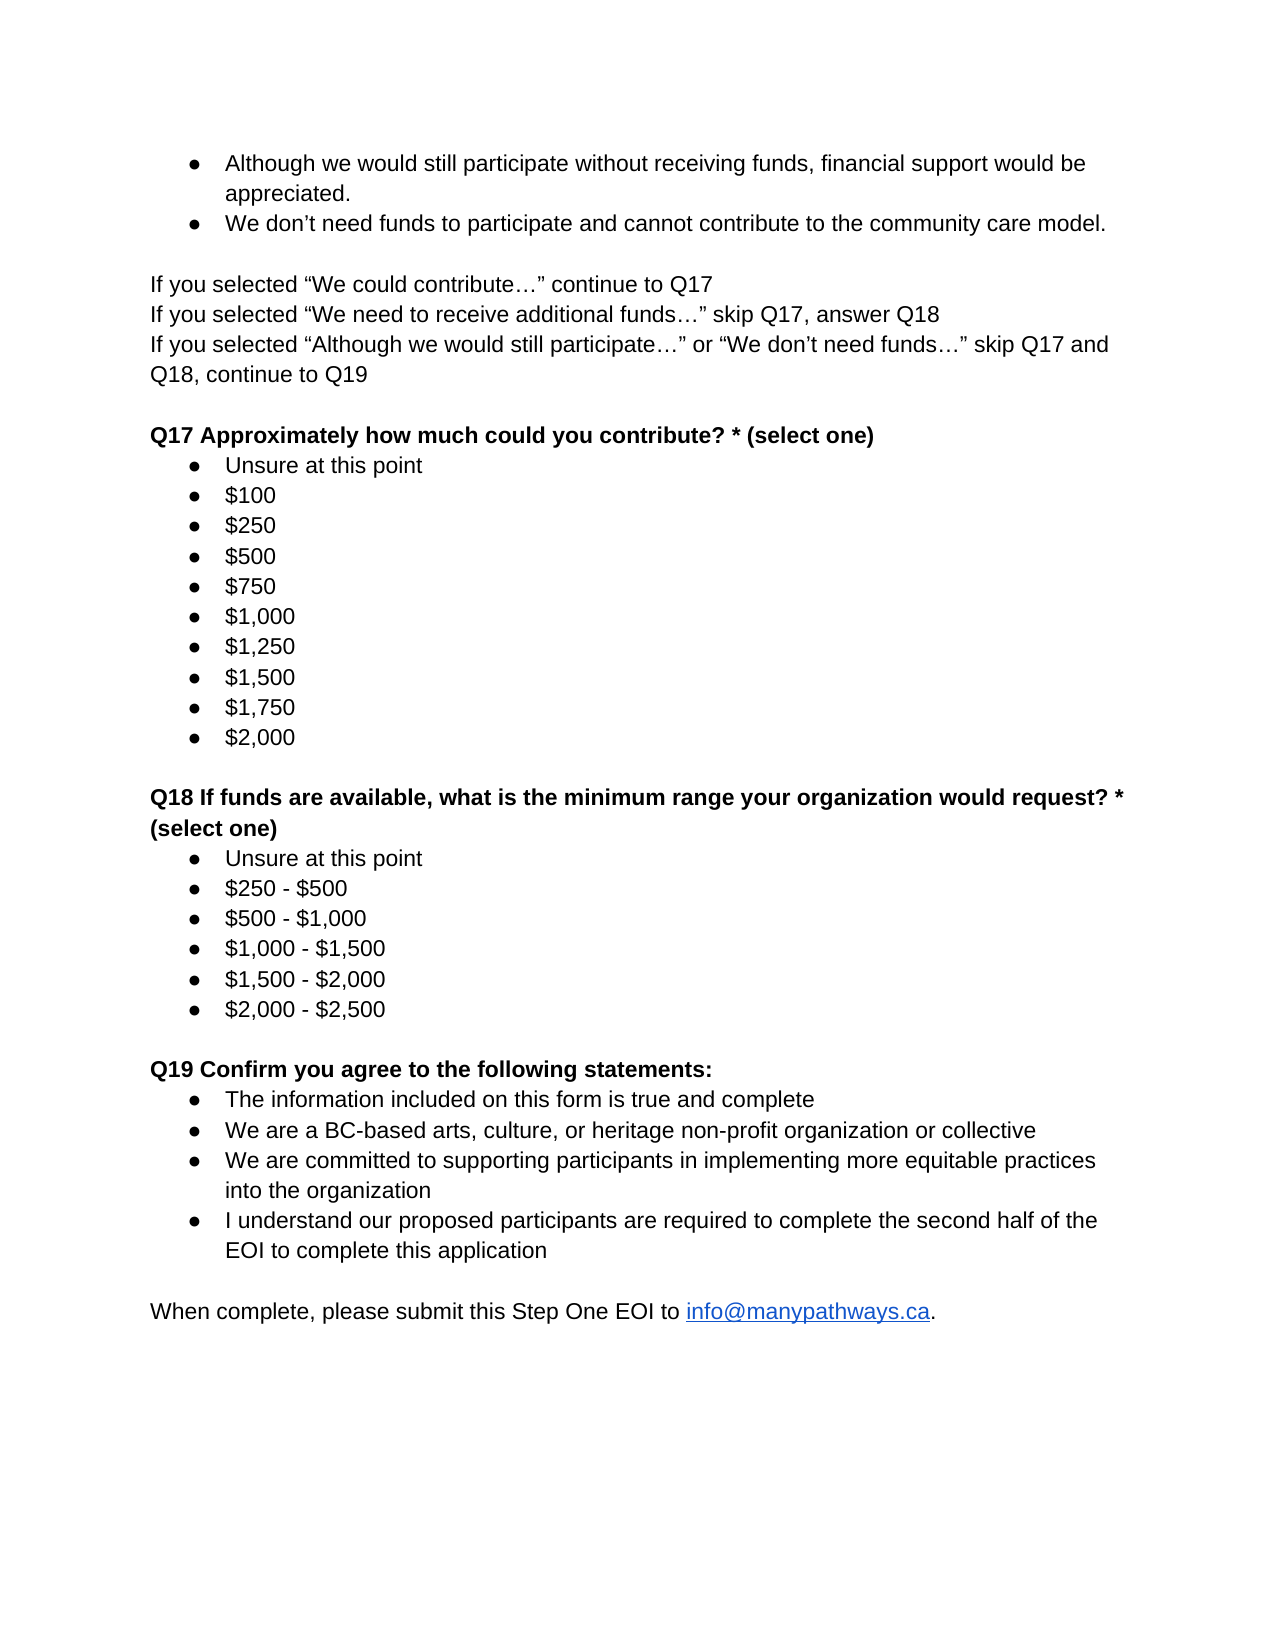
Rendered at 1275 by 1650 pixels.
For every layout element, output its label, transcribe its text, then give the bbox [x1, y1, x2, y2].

list $100 [187, 482, 1125, 509]
list $750 [187, 573, 1125, 599]
list $1,500 [187, 663, 1125, 690]
list $1,750 [187, 694, 1125, 720]
list $500 [187, 543, 1125, 569]
list $2,000 - $2,500 [187, 996, 1125, 1022]
list $250 [187, 512, 1125, 539]
list The information included on this form is true and complete [187, 1086, 1125, 1113]
list $1,000 [187, 603, 1125, 629]
list Unsure at this point [187, 845, 1125, 871]
text When complete, please submit this Step One EOI to info@manypathways.ca. [150, 1298, 1125, 1324]
list $1,000 - $1,500 [187, 935, 1125, 962]
list We don’t need funds to participate and cannot contribute to the community care model. [187, 210, 1125, 237]
text Q17 Approximately how much could you contribute? * (select one) [150, 422, 1125, 448]
list We are a BC-based arts, culture, or heritage non-profit organization or collective [187, 1117, 1125, 1143]
text If you selected “We could contribute…” continue to Q17 [150, 271, 1125, 297]
list $500 - $1,000 [187, 905, 1125, 932]
list $250 - $500 [187, 875, 1125, 901]
text Q18 If funds are available, what is the minimum range your organization would request? * (select one) [150, 784, 1125, 841]
list $1,250 [187, 633, 1125, 660]
list Although we would still participate without receiving funds, financial support would be appreciated. [187, 150, 1125, 207]
list $2,000 [187, 724, 1125, 750]
text If you selected “Although we would still participate…” or “We don’t need funds…” skip Q17 and Q18, continue to Q19 [150, 331, 1125, 388]
list $1,500 - $2,000 [187, 966, 1125, 992]
list I understand our proposed participants are required to complete the second half of the EOI to complete this application [187, 1207, 1125, 1264]
list Unsure at this point [187, 452, 1125, 478]
text If you selected “We need to receive additional funds…” skip Q17, answer Q18 [150, 301, 1125, 327]
list We are committed to supporting participants in implementing more equitable practices into the organization [187, 1147, 1125, 1203]
text Q19 Confirm you agree to the following statements: [150, 1056, 1125, 1083]
